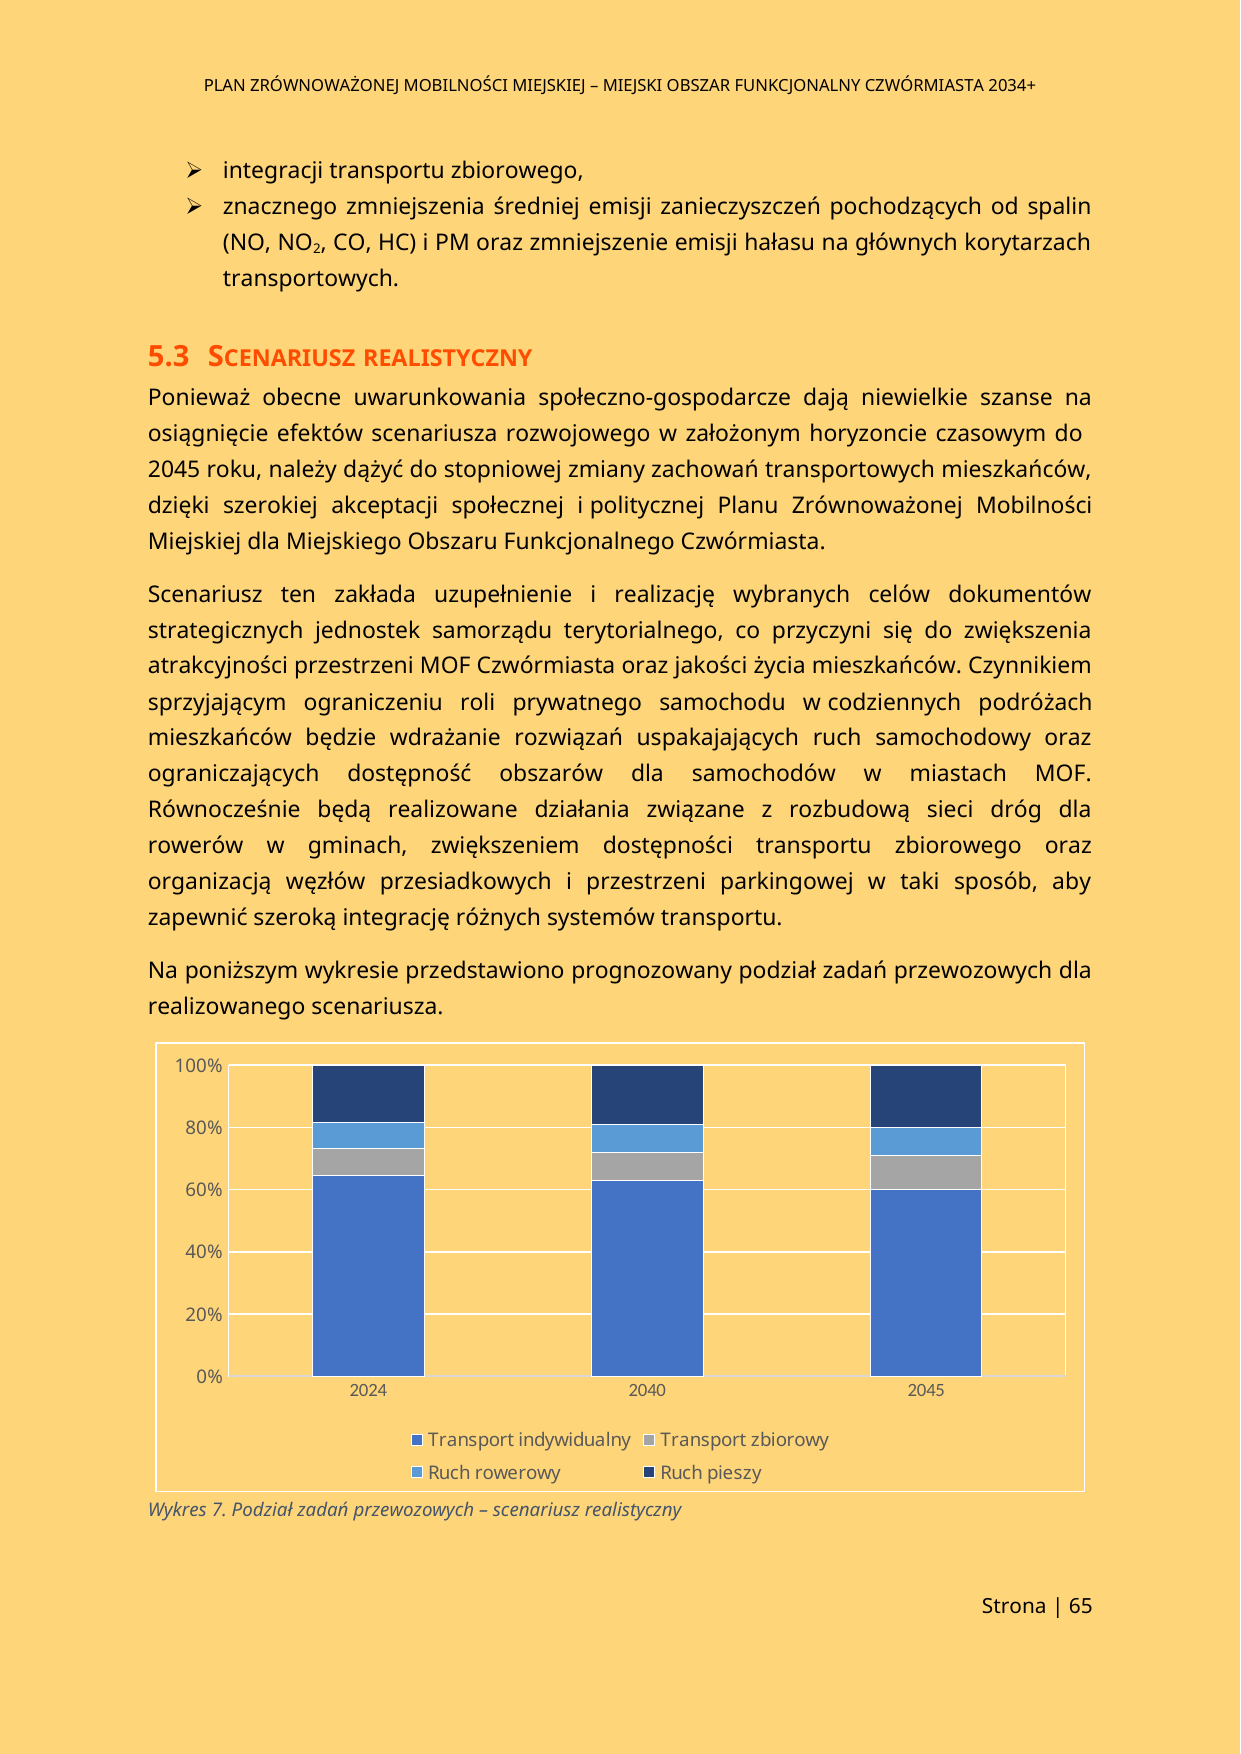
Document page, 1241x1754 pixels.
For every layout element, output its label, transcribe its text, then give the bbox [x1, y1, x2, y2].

list integracji transportu zbiorowego, [185, 154, 1092, 186]
subtitle Scenariusz realistyczny [148, 336, 1092, 375]
text Scenariusz ten zakłada uzupełnienie i realizację wybranych celów dokumentów strategicznych jednostek samorządu terytorialnego, co przyczyni się do zwiększenia atrakcyjności przestrzeni MOF Czwórmiasta oraz jakości życia mieszkańców. Czynnikiem sprzyjającym ograniczeniu roli prywatnego samochodu w codziennych podróżach mieszkańców będzie wdrażanie rozwiązań uspakajających ruch samochodowy oraz ograniczających dostępność obszarów dla samochodów w miastach MOF. Równocześnie będą realizowane działania związane z rozbudową sieci dróg dla rowerów w gminach, zwiększeniem dostępności transportu zbiorowego oraz organizacją węzłów przesiadkowych i przestrzeni parkingowej w taki sposób, aby zapewnić szeroką integrację różnych systemów transportu. [148, 578, 1092, 932]
text Wykres 7. Podział zadań przewozowych – scenariusz realistyczny [148, 1496, 1092, 1522]
list znacznego zmniejszenia średniej emisji zanieczyszczeń pochodzących od spalin (NO, NO2, CO, HC) i PM oraz zmniejszenie emisji hałasu na głównych korytarzach transportowych. [185, 190, 1092, 293]
text Na poniższym wykresie przedstawiono prognozowany podział zadań przewozowych dla realizowanego scenariusza. [148, 954, 1092, 1021]
text Ponieważ obecne uwarunkowania społeczno-gospodarcze dają niewielkie szanse na osiągnięcie efektów scenariusza rozwojowego w założonym horyzoncie czasowym do 2045 roku, należy dążyć do stopniowej zmiany zachowań transportowych mieszkańców, dzięki szerokiej akceptacji społecznej i politycznej Planu Zrównoważonej Mobilności Miejskiej dla Miejskiego Obszaru Funkcjonalnego Czwórmiasta. [148, 381, 1092, 556]
